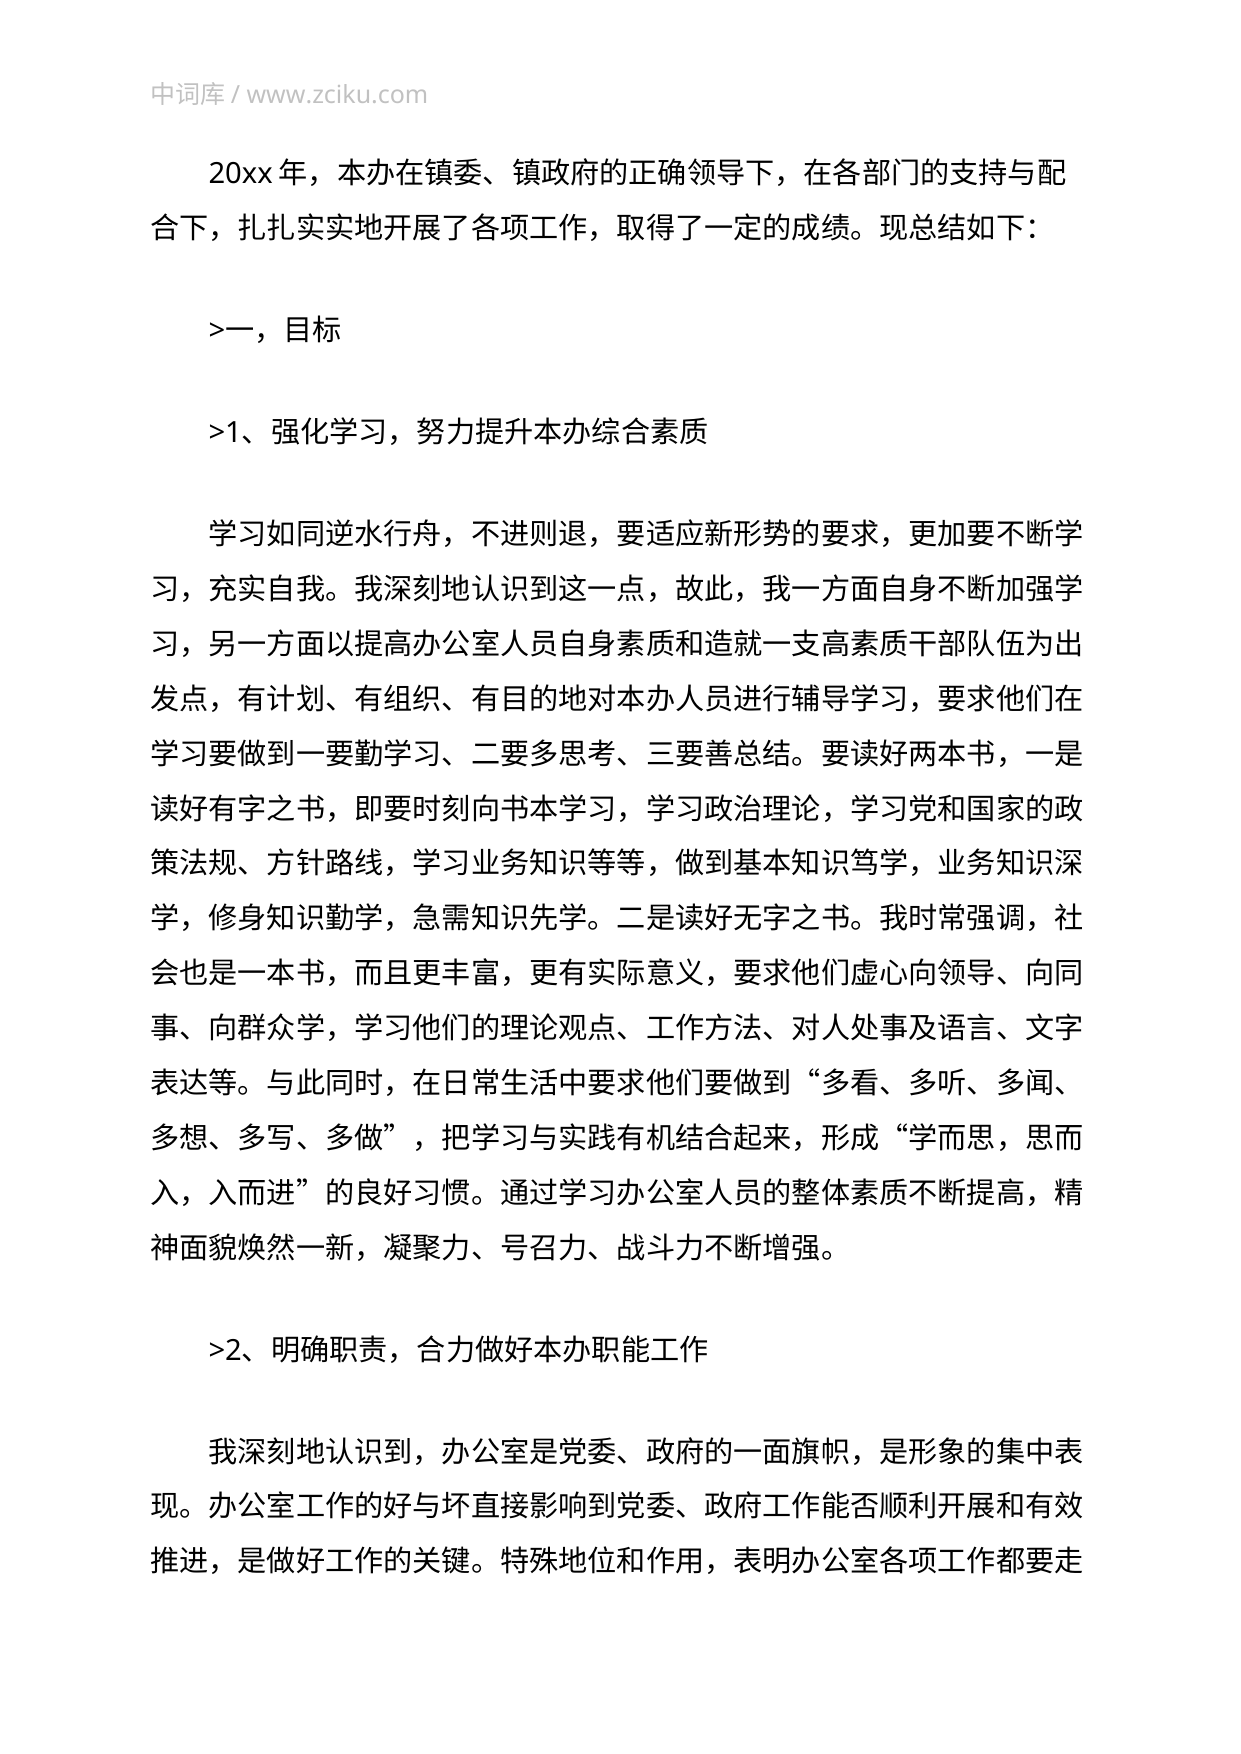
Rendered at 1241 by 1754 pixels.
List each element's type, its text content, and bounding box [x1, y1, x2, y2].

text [150, 1428, 1090, 1580]
text >2、明确职责，合力做好本办职能工作 [150, 1326, 1090, 1368]
text >一，目标 [150, 307, 1090, 349]
text 20xx年，本办在镇委、镇政府的正确领导下，在各部门的支持与配合下，扎扎实实地开展了各项工作，取得了一定的成绩。现总结如下： [150, 150, 1090, 247]
text >1、强化学习，努力提升本办综合素质 [150, 409, 1090, 451]
text 学习如同逆水行舟，不进则退，要适应新形势的要求，更加要不断学习，充实自我。我深刻地认识到这一点，故此，我一方面自身不断加强学习，另一方面以提高办公室人员自身素质和造就一支高素质干部队伍为出发点，有计划、有组织、有目的地对本办人员进行辅导学习，要求他们在学习要做到一要勤学习、二要多思考、三要善总结。要读好两本书，一是读好有字之书，即要时刻向书本学习，学习政治理论，学习党和国家的政策法规、方针路线，学习业务知识等等，做到基本知识笃学，业务知识深学，修身知识勤学，急需知识先学。二是读好无字之书。我时常强调，社会也是一本书，而且更丰富，更有实际意义，要求他们虚心向领导、向同事、向群众学，学习他们的理论观点、工作方法、对人处事及语言、文字表达等。与此同时，在日常生活中要求他们要做到“多看、多听、多闻、多想、多写、多做”，把学习与实践有机结合起来，形成“学而思，思而入，入而进”的良好习惯。通过学习办公室人员的整体素质不断提高，精神面貌焕然一新，凝聚力、号召力、战斗力不断增强。 [150, 511, 1090, 1267]
